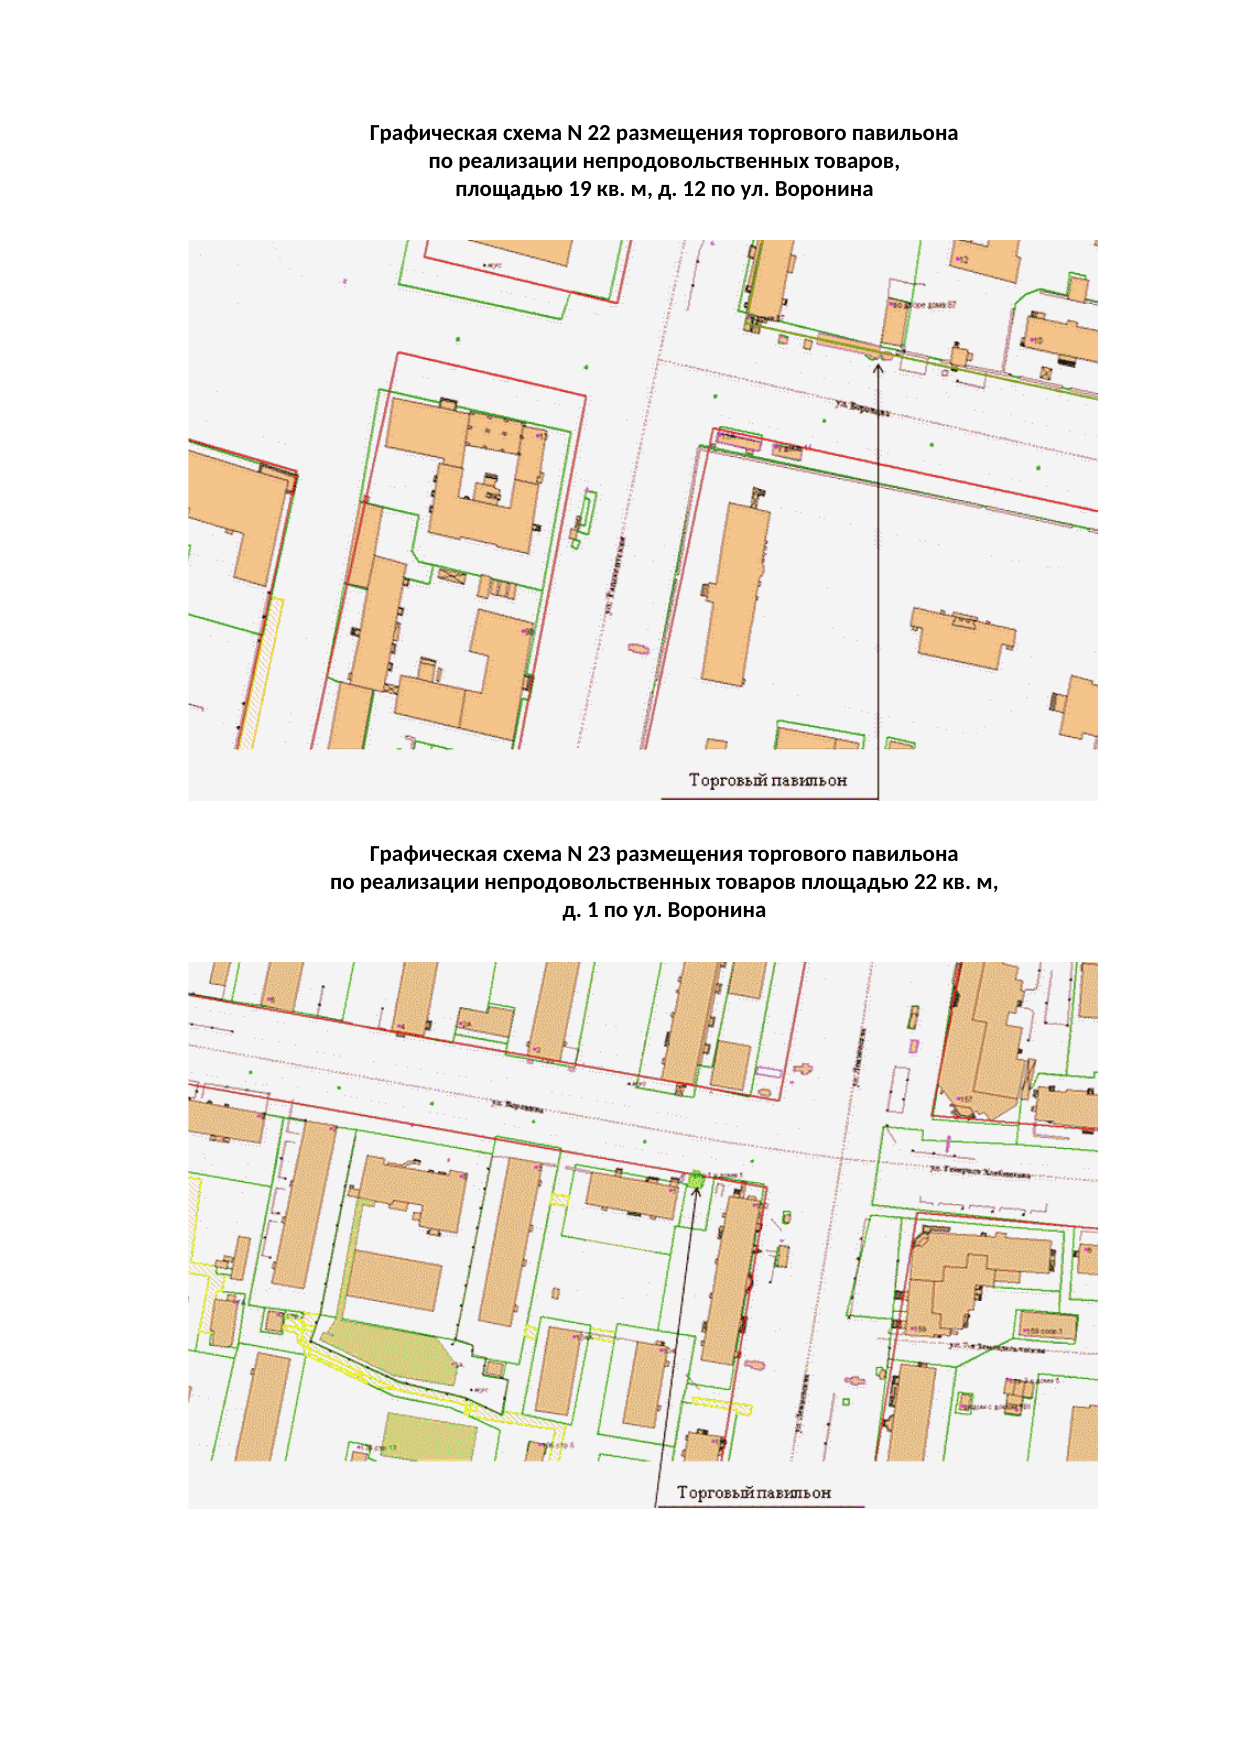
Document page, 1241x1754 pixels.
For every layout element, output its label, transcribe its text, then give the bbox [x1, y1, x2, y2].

title Графическая схема N 22 размещения торгового павильона [177, 118, 1152, 146]
picture [188, 962, 1098, 1509]
table_header [171, 230, 1116, 811]
table_header [171, 952, 1116, 1519]
title площадью 19 кв. м, д. 12 по ул. Воронина [177, 174, 1152, 202]
picture [188, 240, 1098, 801]
title Графическая схема N 23 размещения торгового павильона [177, 839, 1152, 867]
title по реализации непродовольственных товаров площадью 22 кв. м, [177, 867, 1152, 896]
title д. 1 по ул. Воронина [177, 896, 1152, 923]
title по реализации непродовольственных товаров, [177, 146, 1152, 174]
